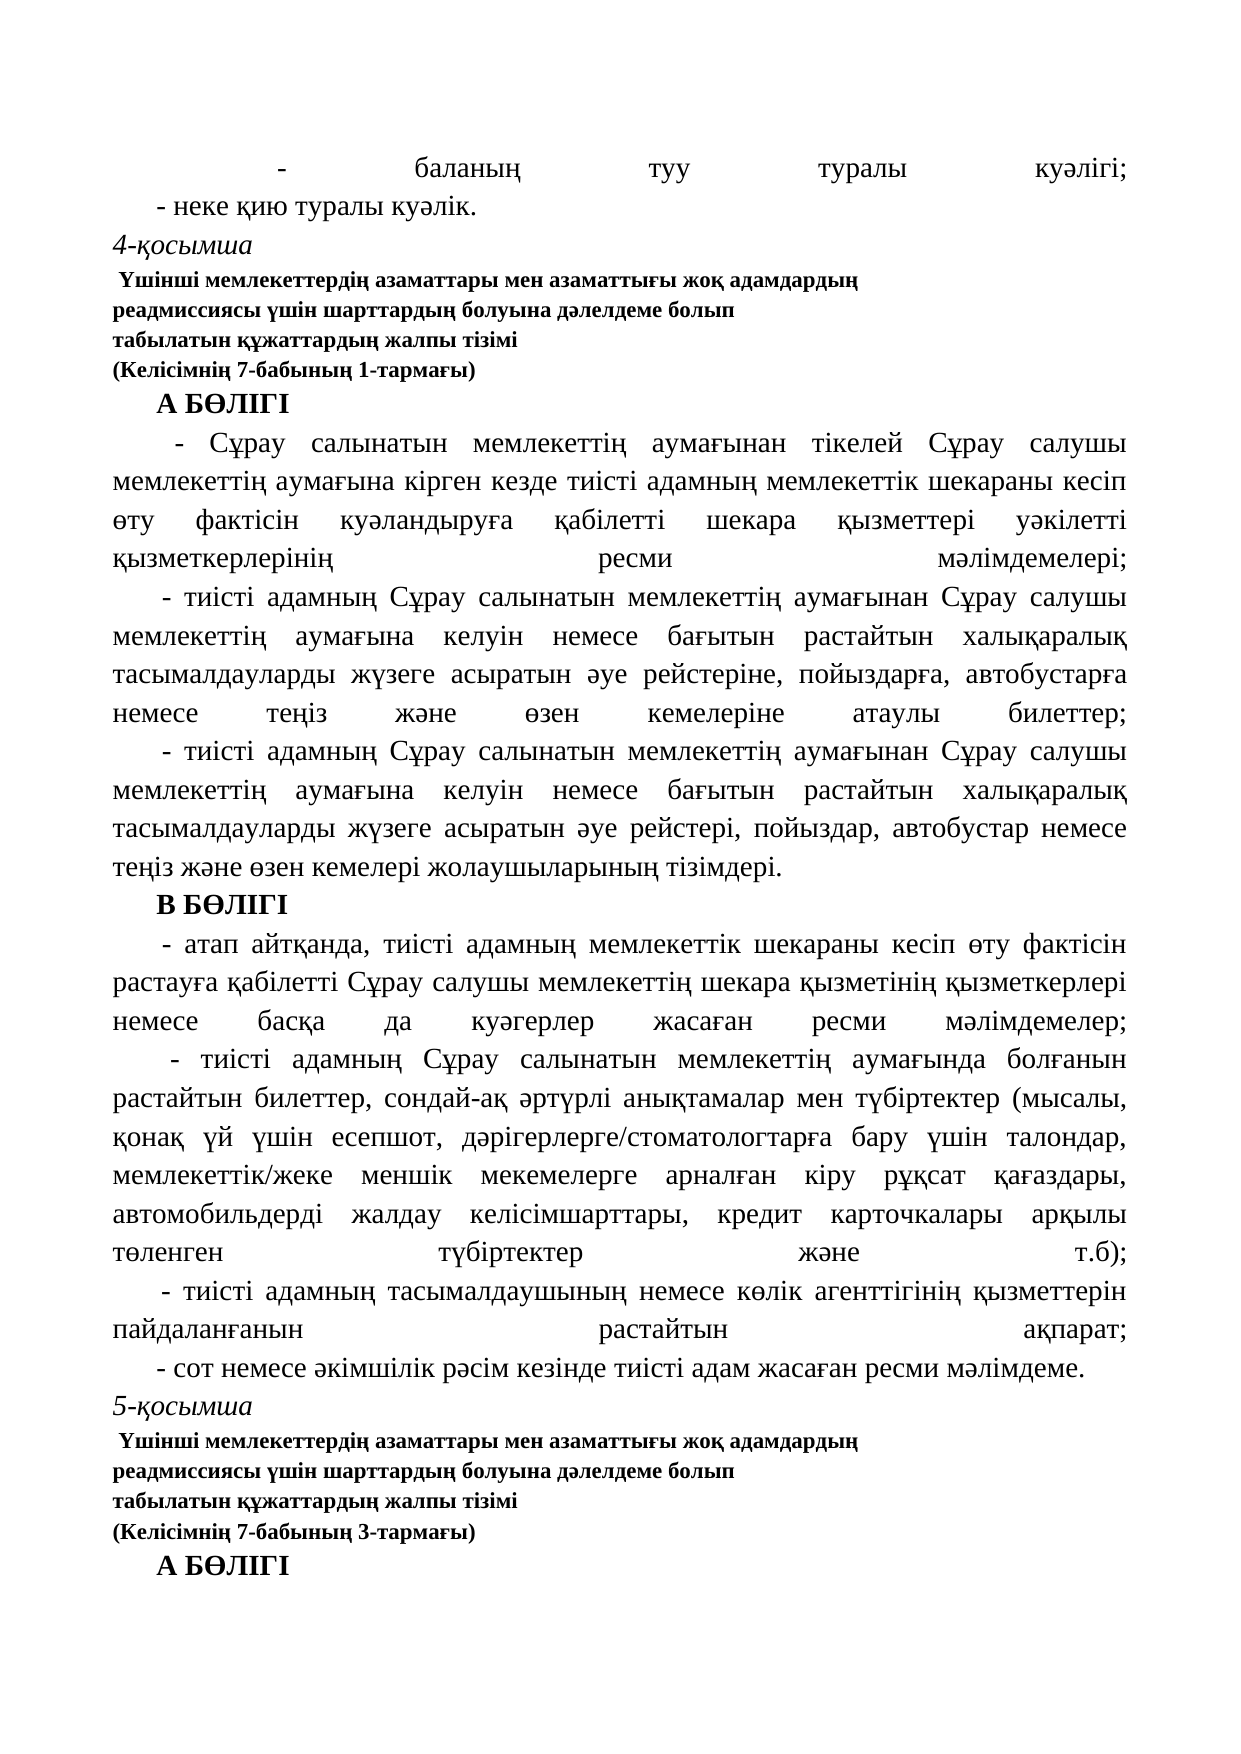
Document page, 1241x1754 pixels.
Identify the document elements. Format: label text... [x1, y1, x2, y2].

text - Сұрау салынатын мемлекеттің аумағынан тікелей Сұрау салушы мемлекеттің аумағына кірген кезде тиісті адамның мемлекеттік шекараны кесіп өту фактісін куәландыруға қабілетті шекара қызметтері уәкілетті қызметкерлерінің ресми мәлімдемелері; - тиісті адамның Сұрау салынатын мемлекеттің аумағынан Сұрау салушы мемлекеттің аумағына келуін немесе бағытын растайтын халықаралық тасымалдауларды жүзеге асыратын әуе рейстеріне, пойыздарға, автобустарға немесе теңіз және өзен кемелеріне атаулы билеттер; - тиісті адамның Сұрау салынатын мемлекеттің аумағынан Сұрау салушы мемлекеттің аумағына келуін немесе бағытын растайтын халықаралық тасымалдауларды жүзеге асыратын әуе рейстері, пойыздар, автобустар немесе теңіз және өзен кемелері жолаушыларының тізімдері. [112, 425, 1128, 882]
text - баланың туу туралы куәлігі; - неке қию туралы куәлік. [112, 150, 1128, 222]
text В БӨЛІГІ [112, 887, 1128, 921]
text - атап айтқанда, тиісті адамның мемлекеттік шекараны кесіп өту фактісін растауға қабілетті Сұрау салушы мемлекеттің шекара қызметінің қызметкерлері немесе басқа да куәгерлер жасаған ресми мәлімдемелер; - тиісті адамның Сұрау салынатын мемлекеттің аумағында болғанын растайтын билеттер, сондай-ақ әртүрлі анықтамалар мен түбіртектер (мысалы, қонақ үй үшін есепшот, дәрігерлерге/стоматологтарға бару үшін талондар, мемлекеттік/жеке меншік мекемелерге арналған кіру рұқсат қағаздары, автомобильдерді жалдау келісімшарттары, кредит карточкалары арқылы төленген түбіртектер және т.б); - тиісті адамның тасымалдаушының немесе көлік агенттігінің қызметтерін пайдаланғанын растайтын ақпарат; - сот немесе әкімшілік рәсім кезінде тиісті адам жасаған ресми мәлімдеме. [112, 926, 1128, 1383]
text 5-қосымша [112, 1388, 1128, 1422]
text Үшінші мемлекеттердің азаматтары мен азаматтығы жоқ адамдардың реадмиссиясы үшін шарттардың болуына дәлелдеме болып табылатын құжаттардың жалпы тізімі (Келісімнің 7-бабының 3-тармағы) [112, 1427, 1128, 1544]
text А БӨЛІГІ [112, 386, 1128, 420]
text А БӨЛІГІ [112, 1548, 1128, 1581]
text 4-қосымша [112, 227, 1128, 261]
text Үшінші мемлекеттердің азаматтары мен азаматтығы жоқ адамдардың реадмиссиясы үшін шарттардың болуына дәлелдеме болып табылатын құжаттардың жалпы тізімі (Келісімнің 7-бабының 1-тармағы) [112, 266, 1128, 383]
